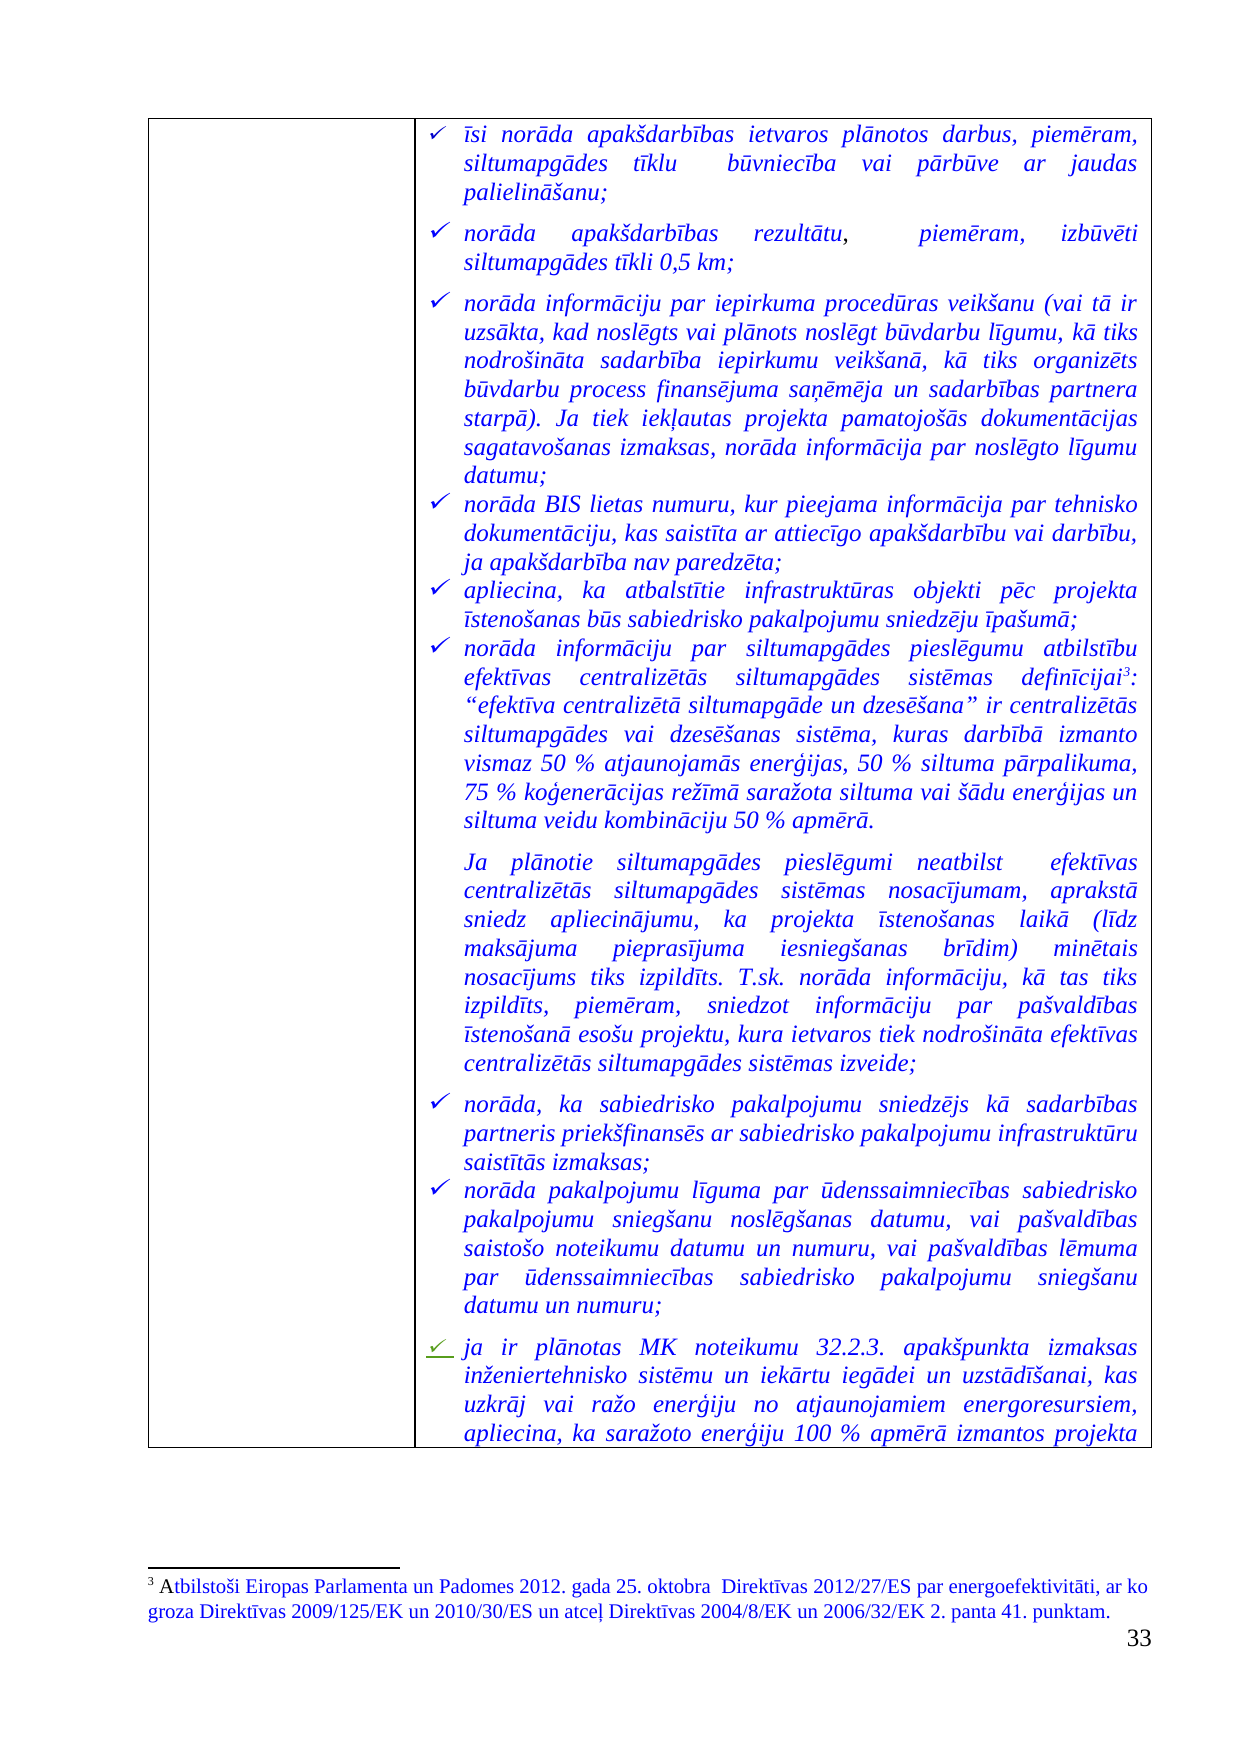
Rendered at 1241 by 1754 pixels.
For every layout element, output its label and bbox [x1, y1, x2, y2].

table_cell [149, 119, 414, 1447]
table_cell [416, 119, 1151, 1447]
